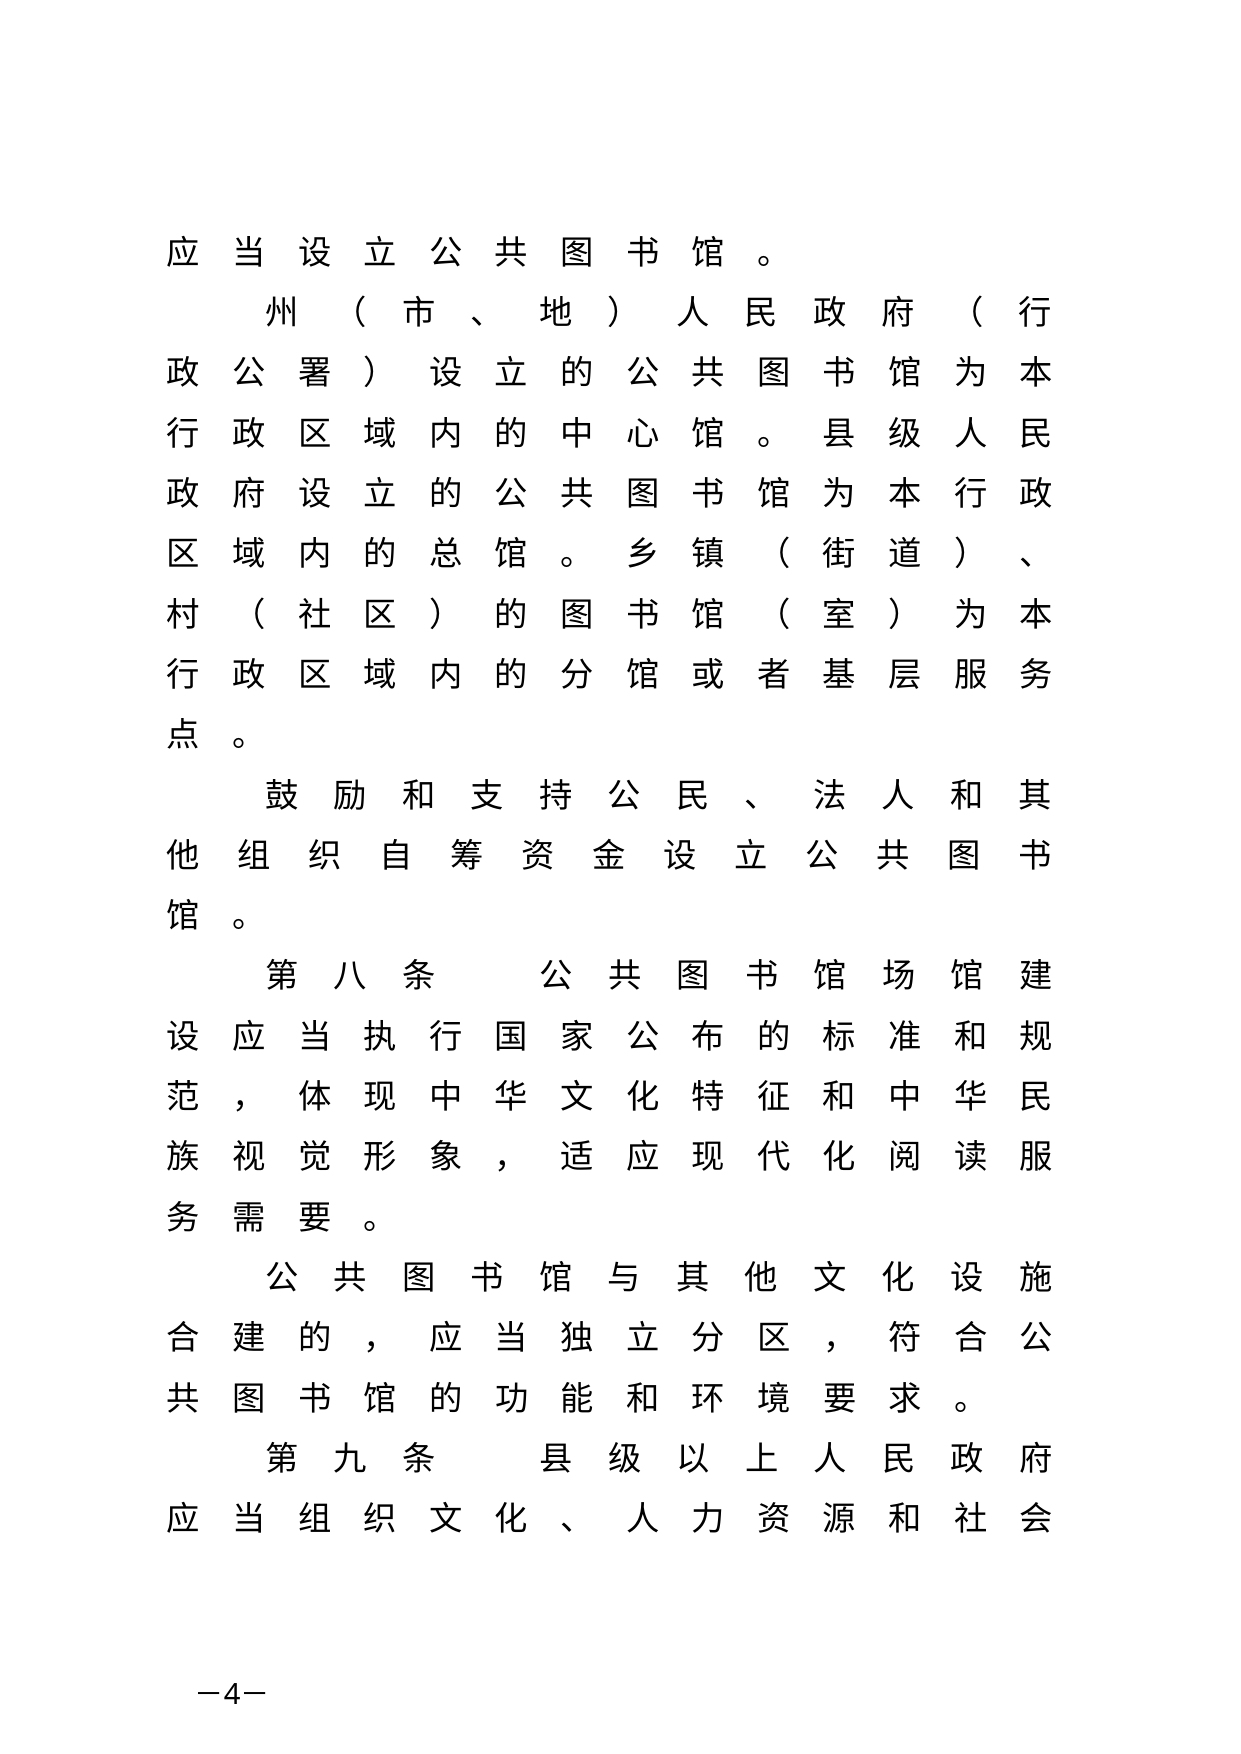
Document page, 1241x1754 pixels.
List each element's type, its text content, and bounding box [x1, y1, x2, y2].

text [167, 219, 1085, 280]
text 第八条 公共图书馆场馆建设应当执行国家公布的标准和规范，体现中华文化特征和中华民族视觉形象，适应现代化阅读服务需要。 [167, 943, 1085, 1245]
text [167, 1426, 1085, 1546]
text 公共图书馆与其他文化设施合建的，应当独立分区，符合公共图书馆的功能和环境要求。 [167, 1245, 1085, 1426]
text 鼓励和支持公民、法人和其他组织自筹资金设立公共图书馆。 [167, 762, 1085, 943]
text 州（市、地）人民政府（行政公署）设立的公共图书馆为本行政区域内的中心馆。县级人民政府设立的公共图书馆为本行政区域内的总馆。乡镇（街道）、村（社区）的图书馆（室）为本行政区域内的分馆或者基层服务点。 [167, 280, 1085, 762]
